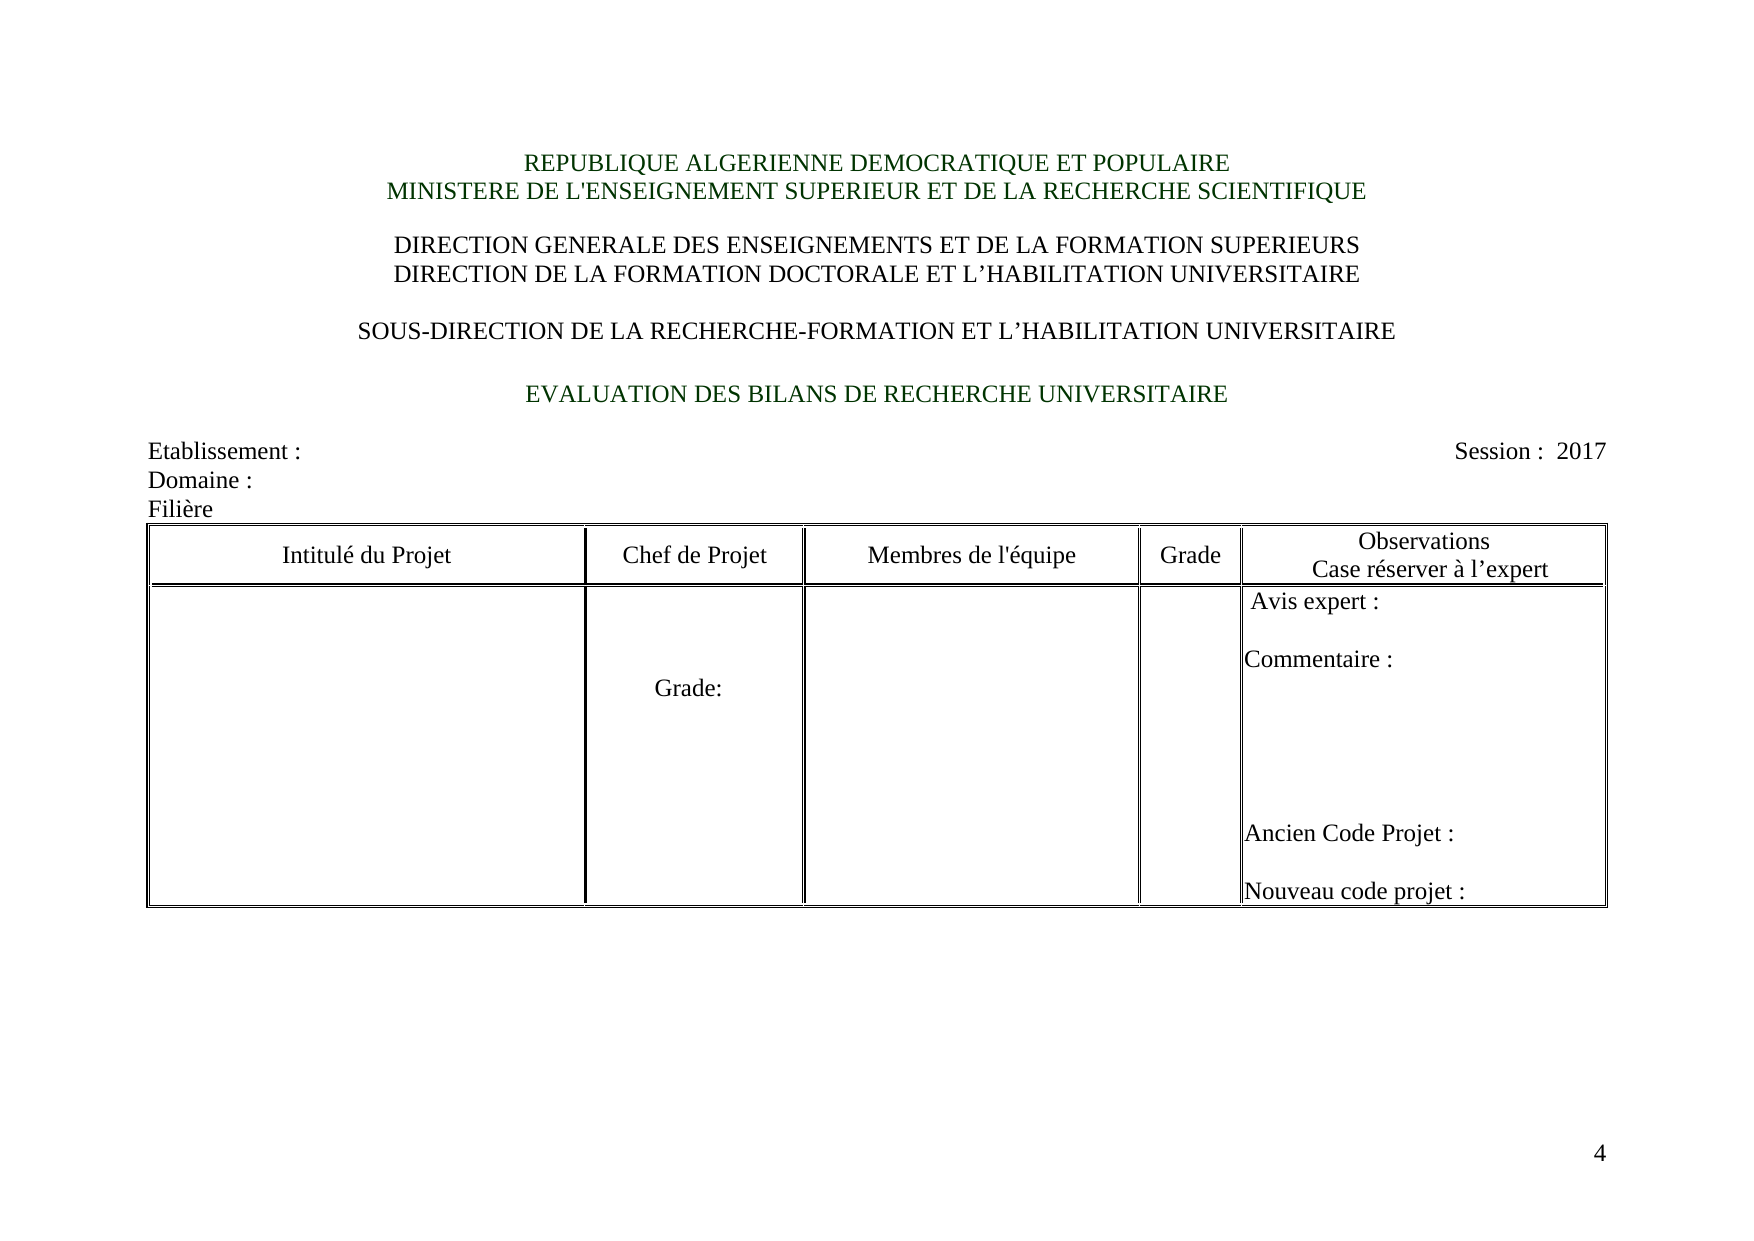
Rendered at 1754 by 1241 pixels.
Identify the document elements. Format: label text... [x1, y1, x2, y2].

text SOUS-DIRECTION DE LA RECHERCHE-FORMATION ET L’HABILITATION UNIVERSITAIRE [148, 316, 1606, 345]
table_cell [150, 583, 585, 905]
table_cell Avis expert : Commentaire : Ancien Code Projet : Nouveau code projet : [1242, 583, 1605, 905]
text REPUBLIQUE ALGERIENNE DEMOCRATIQUE ET POPULAIRE [148, 148, 1606, 176]
table_cell Grade: [585, 583, 804, 905]
text Filière [148, 494, 1606, 522]
text EVALUATION DES BILANS DE RECHERCHE UNIVERSITAIRE [148, 379, 1606, 407]
table_header Chef de Projet [585, 524, 804, 583]
text DIRECTION GENERALE DES ENSEIGNEMENTS ET DE LA FORMATION SUPERIEURS [148, 230, 1606, 259]
text MINISTERE DE L'ENSEIGNEMENT SUPERIEUR ET DE LA RECHERCHE SCIENTIFIQUE [148, 176, 1606, 205]
table_header Membres de l'équipe [804, 526, 1139, 583]
table_header Grade [1140, 526, 1242, 583]
table_cell [804, 587, 1139, 905]
table_header Intitulé du Projet [150, 524, 585, 583]
text Domaine : [148, 465, 1606, 494]
table_header Etablissement : [148, 436, 818, 465]
table_header Session : 2017 [819, 436, 1606, 465]
table_header Observations Case réserver à l’expert [1242, 526, 1605, 583]
text DIRECTION DE LA FORMATION DOCTORALE ET L’HABILITATION UNIVERSITAIRE [148, 259, 1606, 288]
table_cell [1140, 587, 1242, 905]
